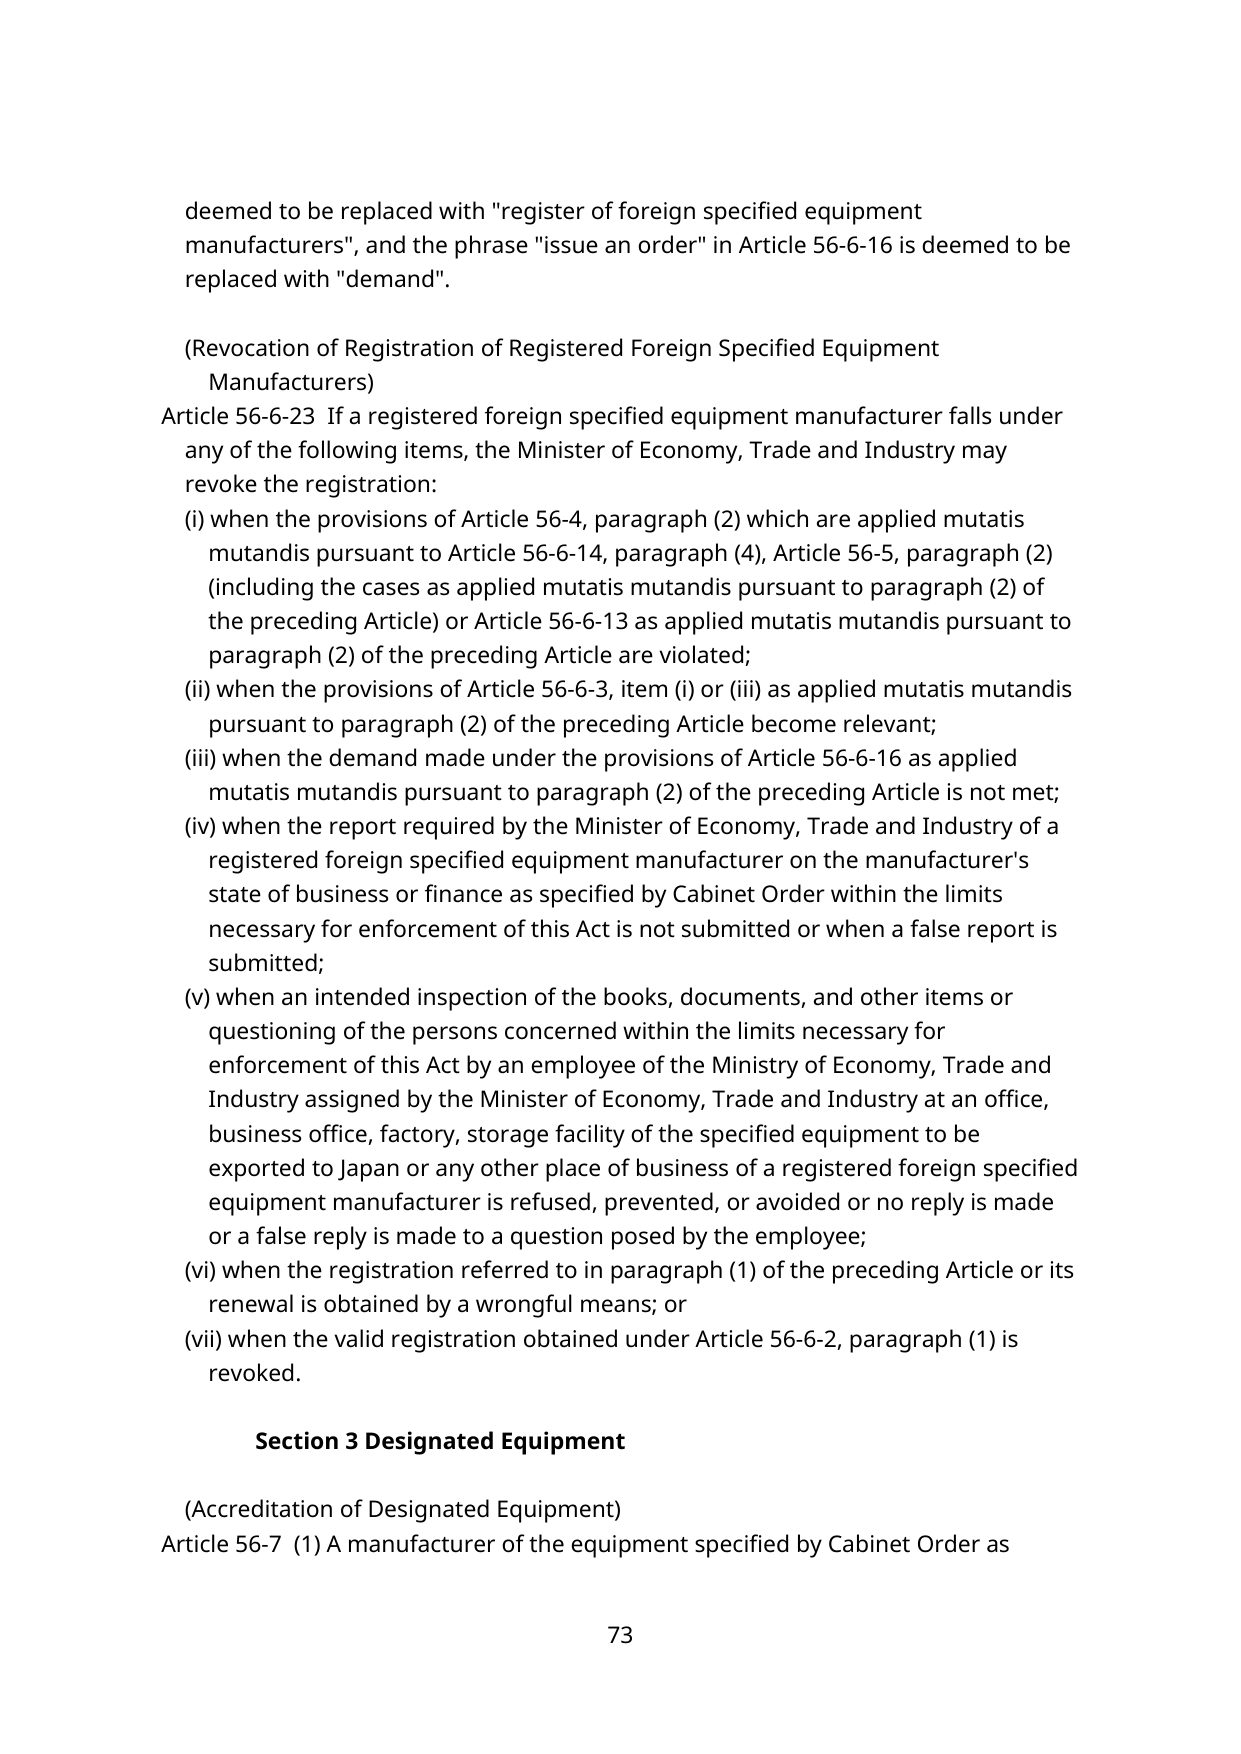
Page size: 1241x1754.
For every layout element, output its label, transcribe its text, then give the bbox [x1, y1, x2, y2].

text (ii) when the provisions of Article 56-6-3, item (i) or (iii) as applied mutatis mutandis pursuant to paragraph (2) of the preceding Article become relevant; [184, 672, 1079, 740]
text (iv) when the report required by the Minister of Economy, Trade and Industry of a registered foreign specified equipment manufacturer on the manufacturer's state of business or finance as specified by Cabinet Order within the limits necessary for enforcement of this Act is not submitted or when a false report is submitted; [184, 809, 1079, 979]
text (vii) when the valid registration obtained under Article 56-6-2, paragraph (1) is revoked. [184, 1321, 1079, 1389]
text Section 3 Designated Equipment [253, 1424, 1079, 1458]
text (i) when the provisions of Article 56-4, paragraph (2) which are applied mutatis mutandis pursuant to Article 56-6-14, paragraph (4), Article 56-5, paragraph (2) (including the cases as applied mutatis mutandis pursuant to paragraph (2) of the preceding Article) or Article 56-6-13 as applied mutatis mutandis pursuant to paragraph (2) of the preceding Article are violated; [184, 501, 1079, 672]
text (Revocation of Registration of Registered Foreign Specified Equipment Manufacturers) [184, 330, 1079, 399]
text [161, 194, 1079, 296]
text (iii) when the demand made under the provisions of Article 56-6-16 as applied mutatis mutandis pursuant to paragraph (2) of the preceding Article is not met; [184, 740, 1079, 809]
text (v) when an intended inspection of the books, documents, and other items or questioning of the persons concerned within the limits necessary for enforcement of this Act by an employee of the Ministry of Economy, Trade and Industry assigned by the Minister of Economy, Trade and Industry at an office, business office, factory, storage facility of the specified equipment to be exported to Japan or any other place of business of a registered foreign specified equipment manufacturer is refused, prevented, or avoided or no reply is made or a false reply is made to a question posed by the employee; [184, 979, 1079, 1253]
text (vi) when the registration referred to in paragraph (1) of the preceding Article or its renewal is obtained by a wrongful means; or [184, 1253, 1079, 1321]
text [161, 1526, 1079, 1560]
text (Accreditation of Designated Equipment) [184, 1492, 1079, 1526]
text Article 56-6-23 If a registered foreign specified equipment manufacturer falls under any of the following items, the Minister of Economy, Trade and Industry may revoke the registration: [161, 399, 1079, 501]
